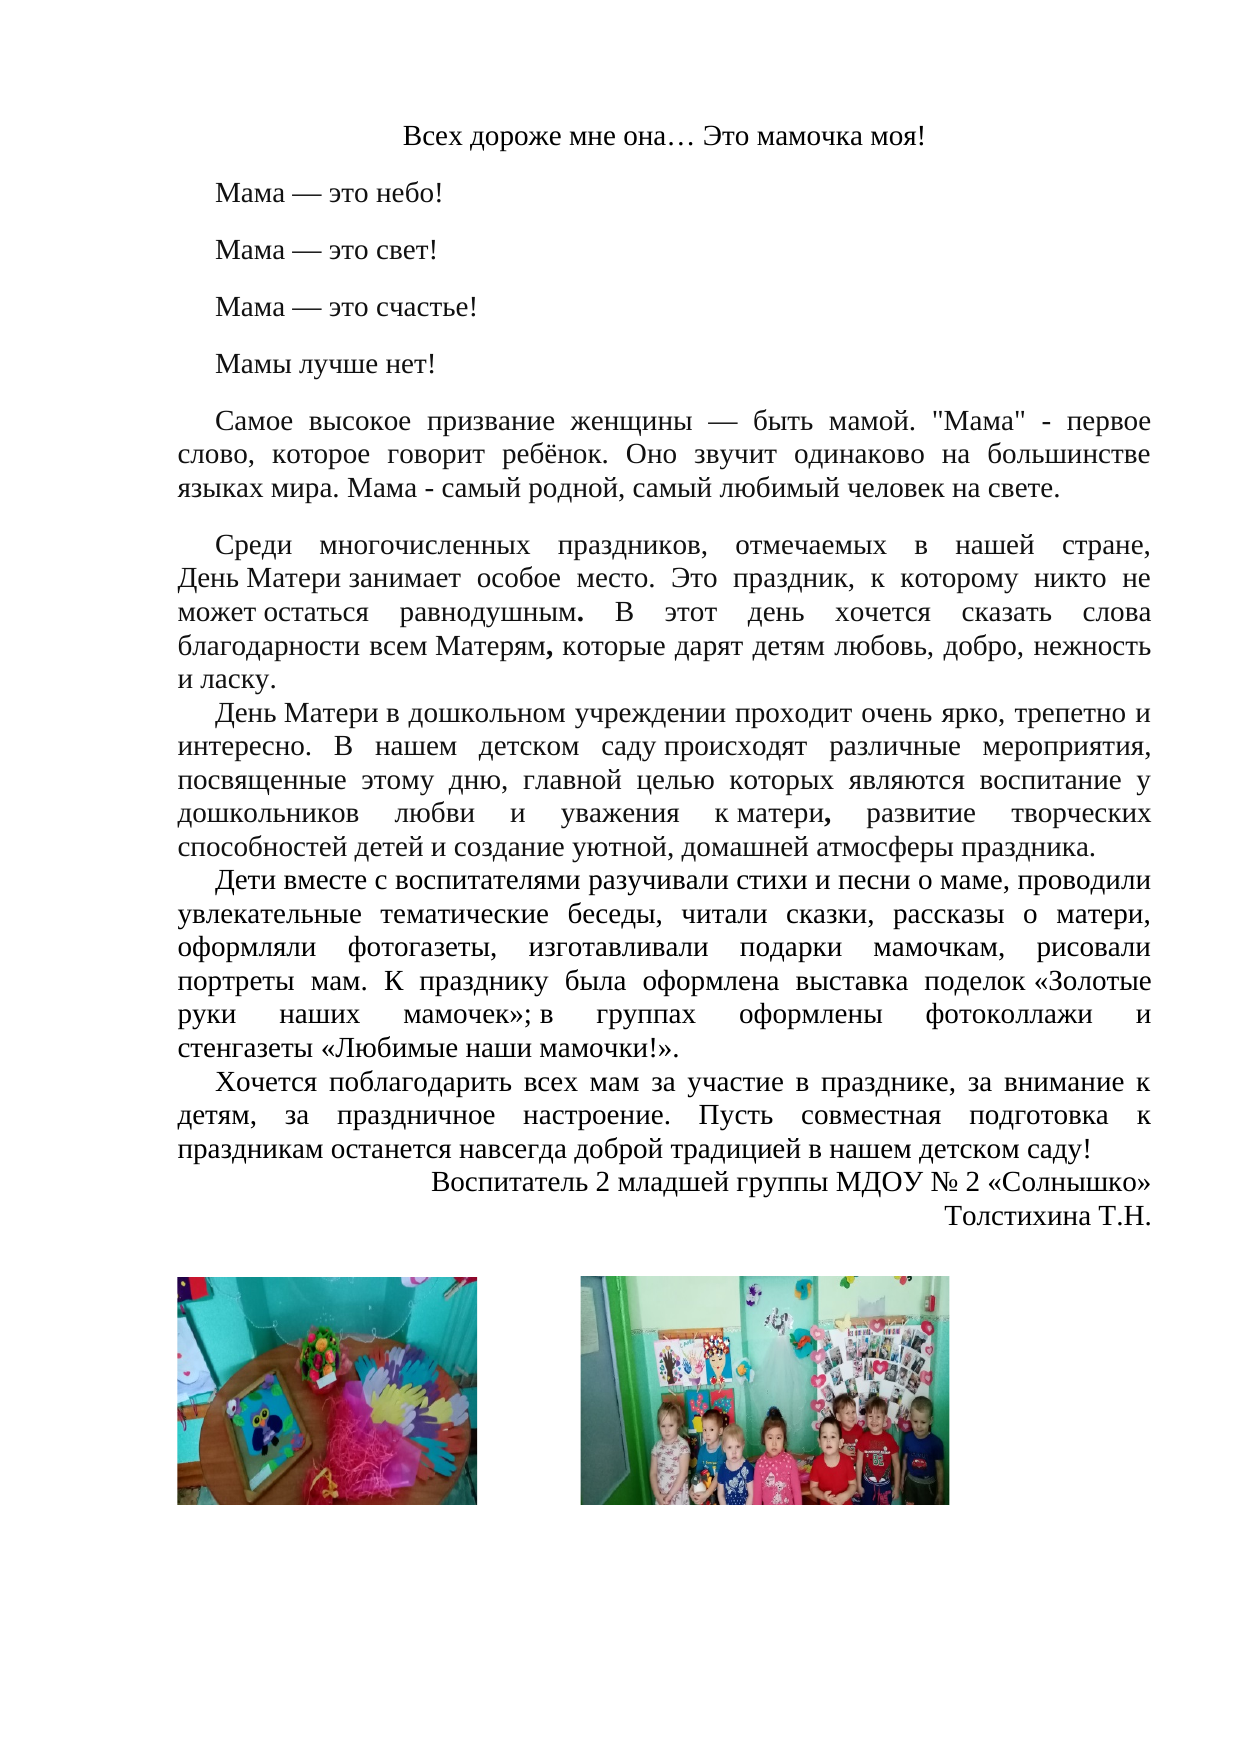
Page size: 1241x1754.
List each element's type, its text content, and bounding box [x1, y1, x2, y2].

text Мамы лучше нет! [177, 346, 1152, 379]
text Среди многочисленных праздников, отмечаемых в нашей стране, День Матери занимает особое место. Это праздник, к которому никто не может остаться равнодушным. В этот день хочется сказать слова благодарности всем Матерям, которые дарят детям любовь, добро, нежность и ласку. [177, 527, 1152, 695]
text Самое высокое призвание женщины — быть мамой. "Мама" - первое слово, которое говорит ребёнок. Оно звучит одинаково на большинстве языках мира. Мама - самый родной, самый любимый человек на свете. [177, 403, 1152, 504]
text Воспитатель 2 младшей группы МДОУ № 2 «Солнышко» [177, 1164, 1152, 1198]
text Мама — это свет! [177, 232, 1152, 266]
text Мама — это небо! [177, 175, 1152, 209]
text Толстихина Т.Н. [177, 1198, 1152, 1231]
picture [580, 1276, 950, 1505]
text Всех дороже мне она… Это мамочка моя! [177, 118, 1152, 152]
text День Матери в дошкольном учреждении проходит очень ярко, трепетно и интересно. В нашем детском саду происходят различные мероприятия, посвященные этому дню, главной целью которых являются воспитание у дошкольников любви и уважения к матери, развитие творческих способностей детей и создание уютной, домашней атмосферы праздника. [177, 695, 1152, 862]
text Хочется поблагодарить всех мам за участие в празднике, за внимание к детям, за праздничное настроение. Пусть совместная подготовка к праздникам останется навсегда доброй традицией в нашем детском саду! [177, 1064, 1152, 1164]
picture [177, 1277, 478, 1505]
text Дети вместе с воспитателями разучивали стихи и песни о маме, проводили увлекательные тематические беседы, читали сказки, рассказы о матери, оформляли фотогазеты, изготавливали подарки мамочкам, рисовали портреты мам. К празднику была оформлена выставка поделок «Золотые руки наших мамочек»; в группах оформлены фотоколлажи и стенгазеты «Любимые наши мамочки!». [177, 862, 1152, 1064]
text Мама — это счастье! [177, 289, 1152, 323]
